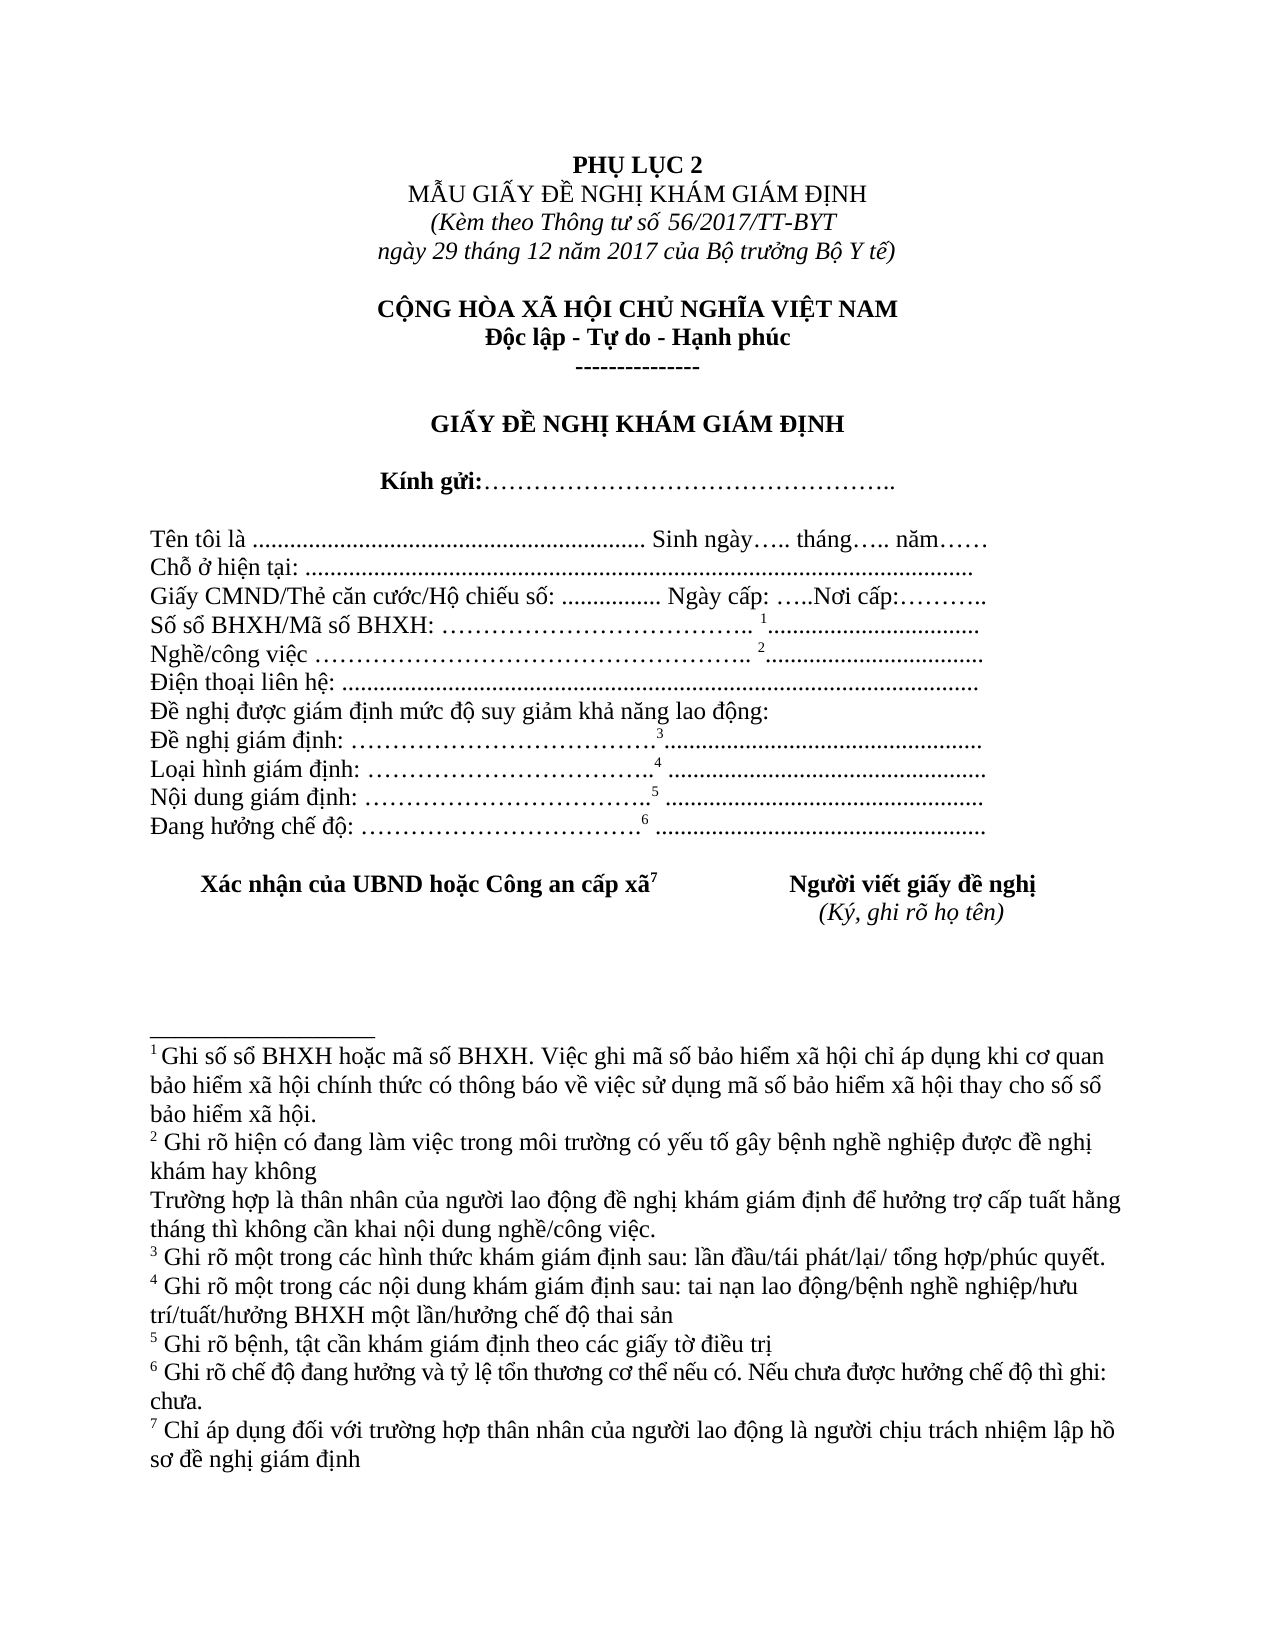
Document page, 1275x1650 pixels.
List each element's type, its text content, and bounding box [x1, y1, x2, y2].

text 2 Ghi rõ hiện có đang làm việc trong môi trường có yếu tố gây bệnh nghề nghiệp được đề nghị khám hay không [150, 1127, 1125, 1185]
text Số sổ BHXH/Mã số BHXH: ……………………………….. 1.................................. [150, 610, 1125, 639]
table_header Người viết giấy đề nghị (Ký, ghi rõ họ tên) [708, 869, 1117, 926]
text Kính gửi:………………………………………….. [150, 466, 1125, 495]
text GIẤY ĐỀ NGHỊ KHÁM GIÁM ĐỊNH [150, 409, 1125, 437]
text 6 Ghi rõ chế độ đang hưởng và tỷ lệ tổn thương cơ thể nếu có. Nếu chưa được hưởng chế độ thì ghi: chưa. [150, 1357, 1125, 1415]
text Nội dung giám định: ……………………………..5 ................................................... [150, 782, 1125, 811]
text PHỤ LỤC 2 [150, 150, 1125, 179]
text 4 Ghi rõ một trong các nội dung khám giám định sau: tai nạn lao động/bệnh nghề nghiệp/hưu trí/tuất/hưởng BHXH một lần/hưởng chế độ thai sản [150, 1271, 1125, 1329]
text 1 Ghi số sổ BHXH hoặc mã số BHXH. Việc ghi mã số bảo hiểm xã hội chỉ áp dụng khi cơ quan bảo hiểm xã hội chính thức có thông báo về việc sử dụng mã số bảo hiểm xã hội thay cho số sổ bảo hiểm xã hội. [150, 1041, 1125, 1127]
table_header Xác nhận của UBND hoặc Công an cấp xã7 [150, 869, 707, 926]
text 7 Chỉ áp dụng đối với trường hợp thân nhân của người lao động là người chịu trách nhiệm lập hồ sơ đề nghị giám định [150, 1415, 1125, 1472]
text 5 Ghi rõ bệnh, tật cần khám giám định theo các giấy tờ điều trị [150, 1329, 1125, 1357]
text Chỗ ở hiện tại: ........................................................................................................... [150, 552, 1125, 581]
text Loại hình giám định: ……………………………..4 ................................................... [150, 754, 1125, 782]
text ngày 29 tháng 12 năm 2017 của Bộ trưởng Bộ Y tế) [150, 236, 1125, 265]
text MẪU GIẤY ĐỀ NGHỊ KHÁM GIÁM ĐỊNH (Kèm theo Thông tư số 56/2017/TT-BYT [150, 179, 1125, 236]
text Trường hợp là thân nhân của người lao động đề nghị khám giám định để hưởng trợ cấp tuất hằng tháng thì không cần khai nội dung nghề/công việc. [150, 1185, 1125, 1242]
text CỘNG HÒA XÃ HỘI CHỦ NGHĨA VIỆT NAM Độc lập - Tự do - Hạnh phúc --------------- [150, 294, 1125, 380]
text Đề nghị giám định: ……………………………….3................................................... [150, 725, 1125, 754]
text Điện thoại liên hệ: ...................................................................................................... [150, 667, 1125, 696]
text 3 Ghi rõ một trong các hình thức khám giám định sau: lần đầu/tái phát/lại/ tổng hợp/phúc quyết. [150, 1242, 1125, 1271]
text Tên tôi là ............................................................... Sinh ngày….. tháng….. năm…… [150, 524, 1125, 552]
text __________________ [150, 1012, 1125, 1041]
text Nghề/công việc …………………………………………….. 2................................... [150, 639, 1125, 667]
text Đang hưởng chế độ: …………………………….6 ..................................................... [150, 811, 1125, 840]
text Giấy CMND/Thẻ căn cước/Hộ chiếu số: ................ Ngày cấp: …..Nơi cấp:……….. [150, 581, 1125, 610]
text Đề nghị được giám định mức độ suy giảm khả năng lao động: [150, 696, 1125, 725]
